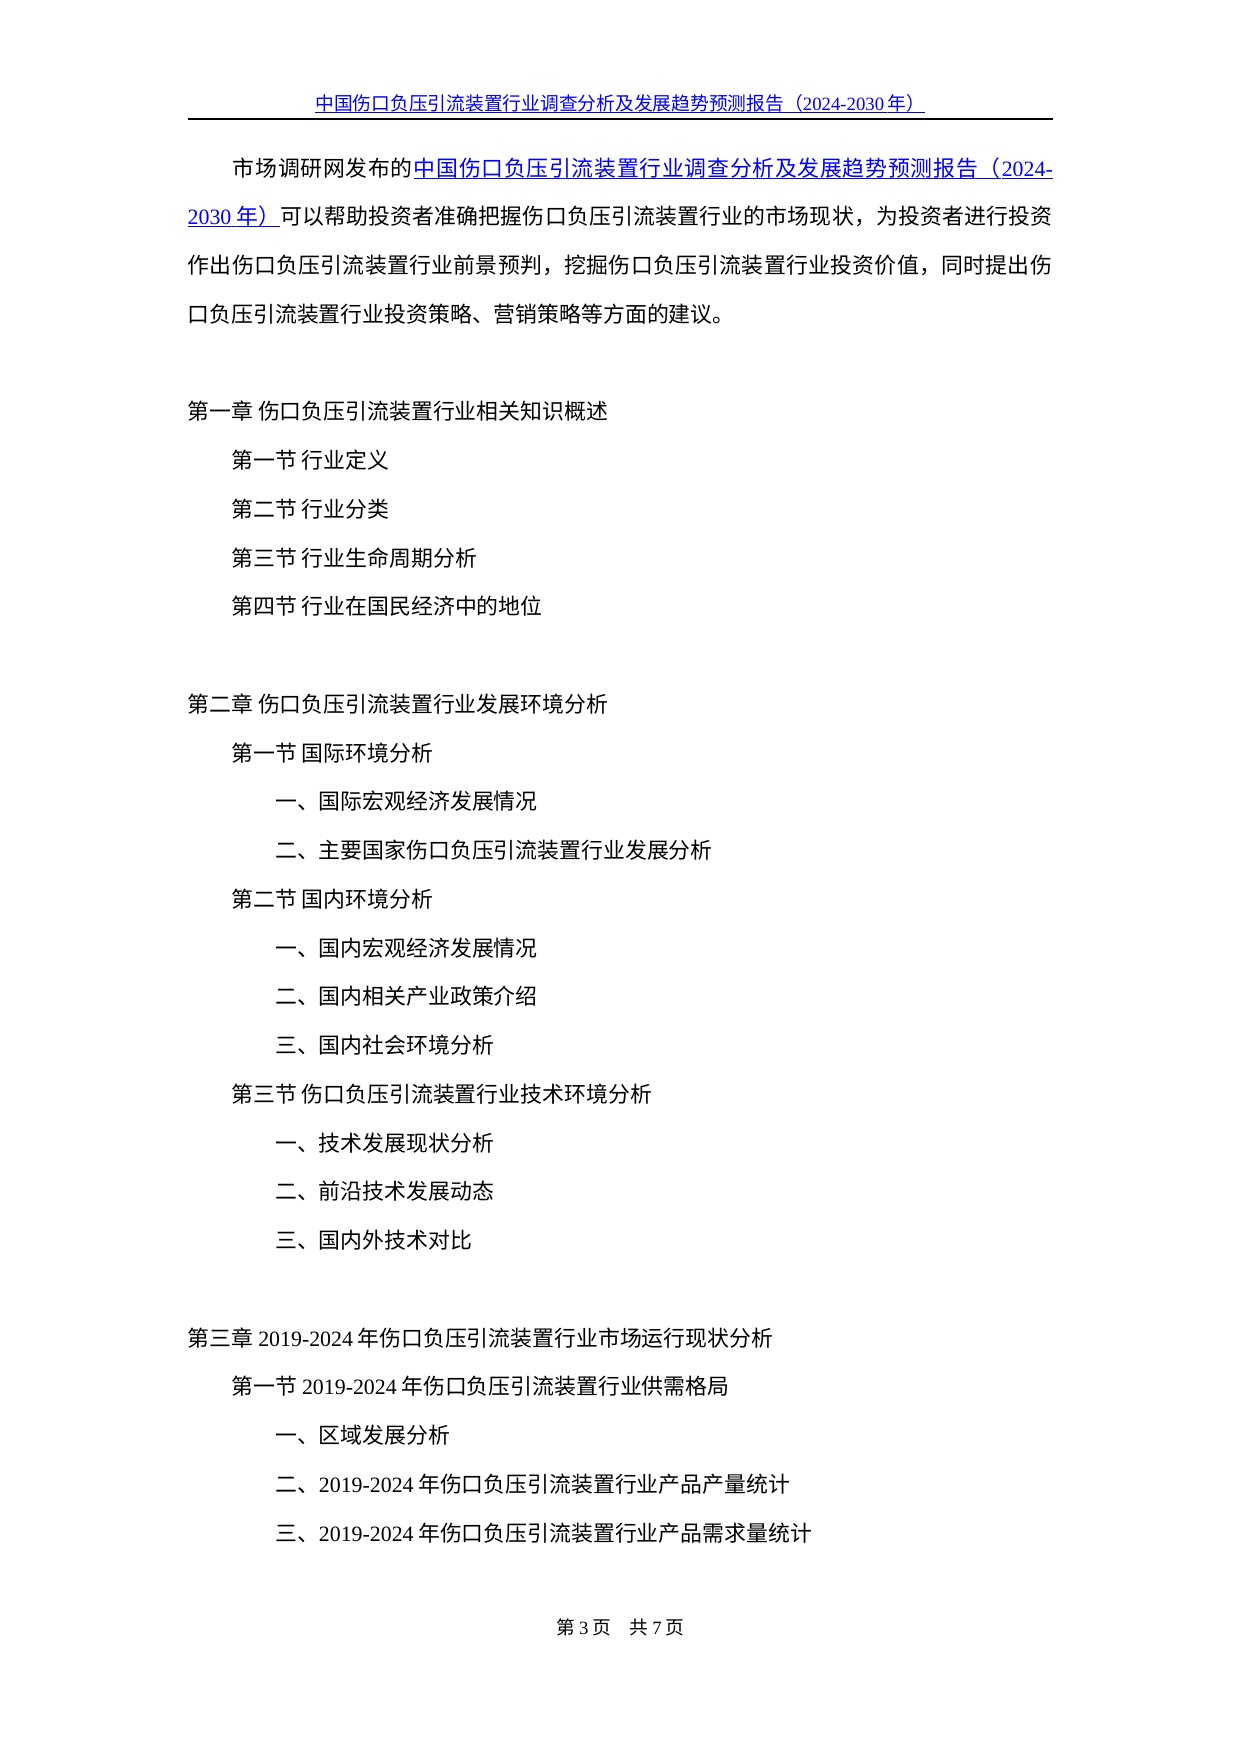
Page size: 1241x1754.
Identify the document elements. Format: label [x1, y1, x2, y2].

text [187, 150, 1053, 1548]
